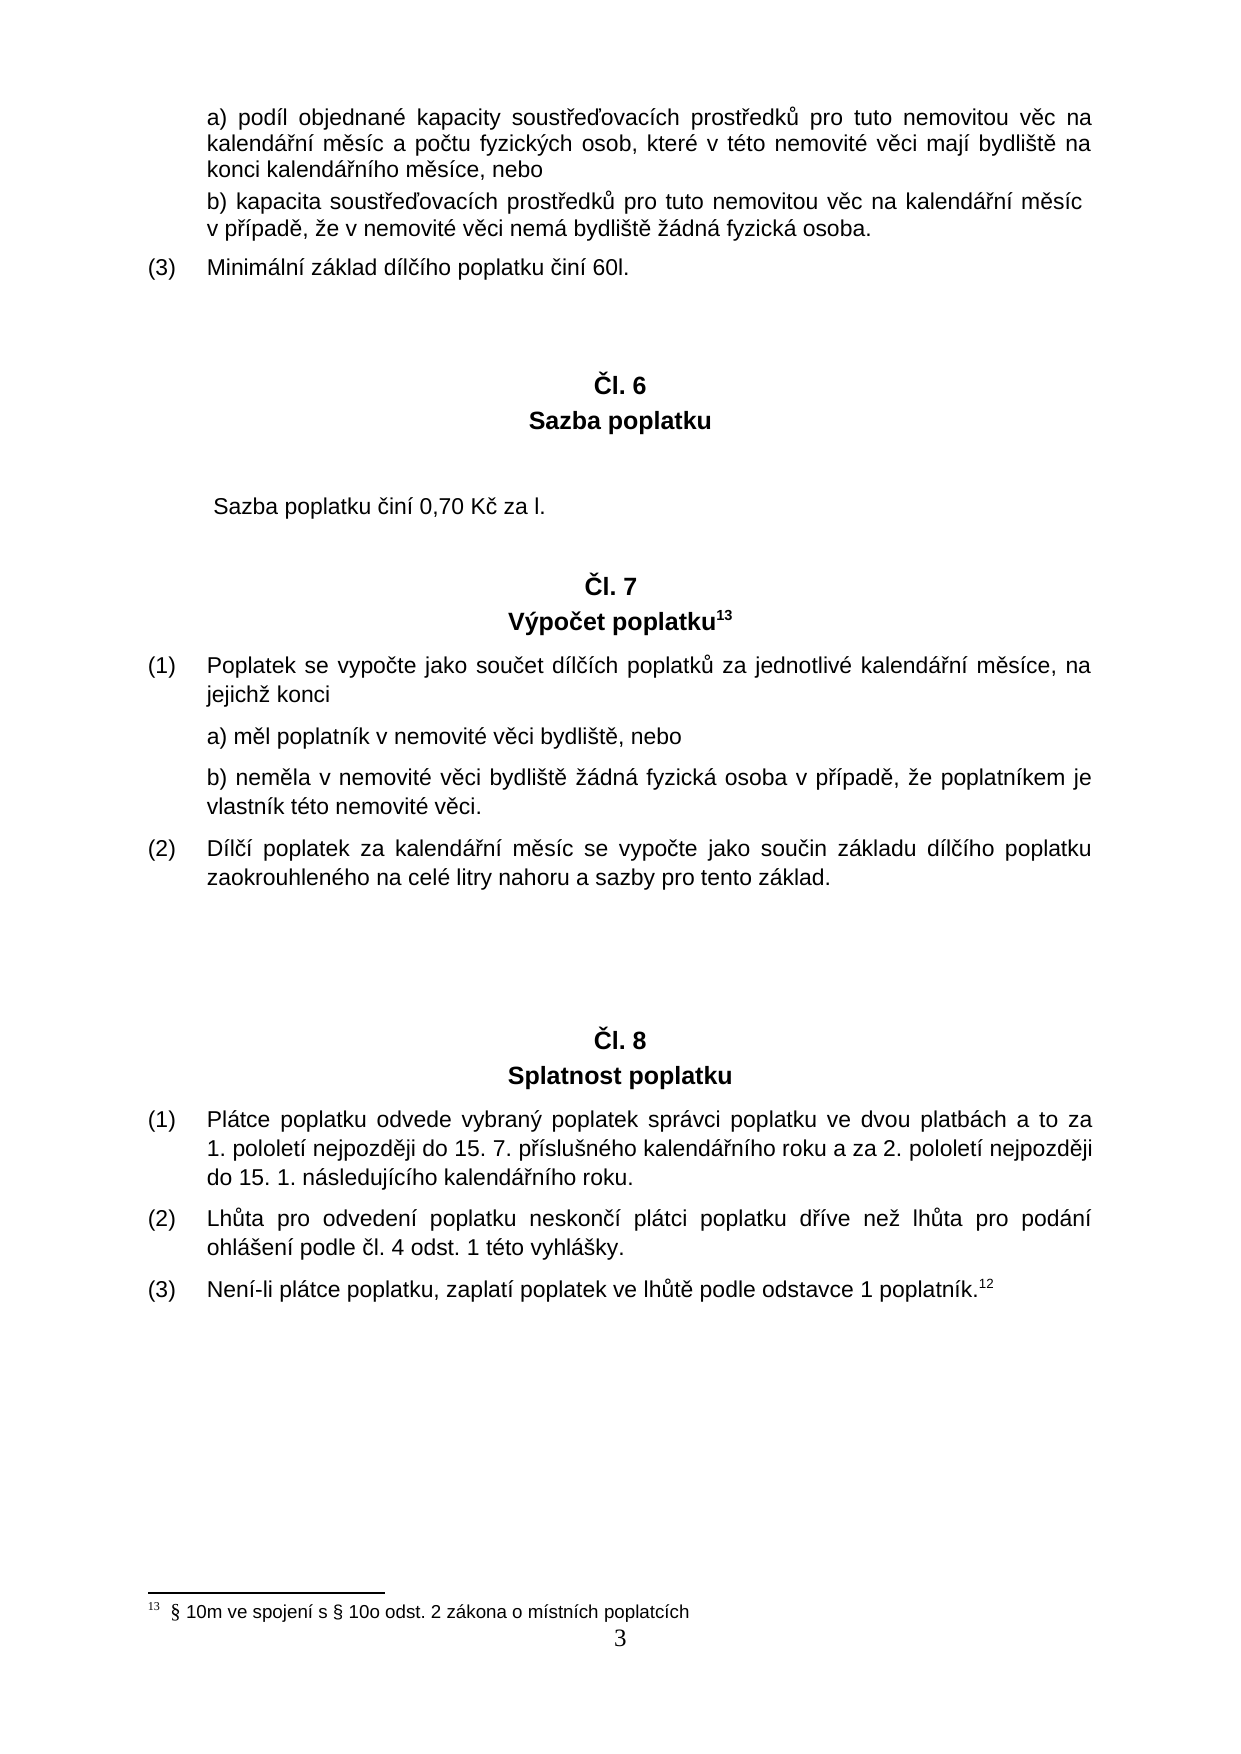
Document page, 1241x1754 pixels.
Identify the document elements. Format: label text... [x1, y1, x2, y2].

list Minimální základ dílčího poplatku činí 60l. [148, 253, 1093, 280]
list Není-li plátce poplatku, zaplatí poplatek ve lhůtě podle odstavce 1 poplatník.12 [148, 1276, 1093, 1302]
text Sazba poplatku činí 0,70 Kč za l. [207, 493, 1093, 519]
text a) měl poplatník v nemovité věci bydliště, nebo [207, 723, 1093, 749]
list Poplatek se vypočte jako součet dílčích poplatků za jednotlivé kalendářní měsíce, na jejichž konci [148, 652, 1093, 708]
text Splatnost poplatku [148, 1061, 1093, 1089]
list Lhůta pro odvedení poplatku neskončí plátci poplatku dříve než lhůta pro podání ohlášení podle čl. 4 odst. 1 této vyhlášky. [148, 1205, 1093, 1261]
list Plátce poplatku odvede vybraný poplatek správci poplatku ve dvou platbách a to za 1. pololetí nejpozději do 15. 7. příslušného kalendářního roku a za 2. pololetí nejpozději do 15. 1. následujícího kalendářního roku. [148, 1106, 1093, 1190]
list Dílčí poplatek za kalendářní měsíc se vypočte jako součin základu dílčího poplatku zaokrouhleného na celé litry nahoru a sazby pro tento základ. [148, 835, 1093, 890]
text a) podíl objednané kapacity soustřeďovacích prostředků pro tuto nemovitou věc na kalendářní měsíc a počtu fyzických osob, které v této nemovité věci mají bydliště na konci kalendářního měsíce, nebo [207, 103, 1093, 182]
text b) kapacita soustřeďovacích prostředků pro tuto nemovitou věc na kalendářní měsíc v případě, že v nemovité věci nemá bydliště žádná fyzická osoba. [207, 188, 1093, 241]
text Čl. 8 [148, 1026, 1093, 1054]
text b) neměla v nemovité věci bydliště žádná fyzická osoba v případě, že poplatníkem je vlastník této nemovité věci. [207, 764, 1093, 820]
text Výpočet poplatku [148, 607, 1093, 636]
text Čl. 7 [148, 572, 1093, 601]
text Čl. 6 [148, 371, 1093, 400]
text Sazba poplatku [148, 406, 1093, 435]
